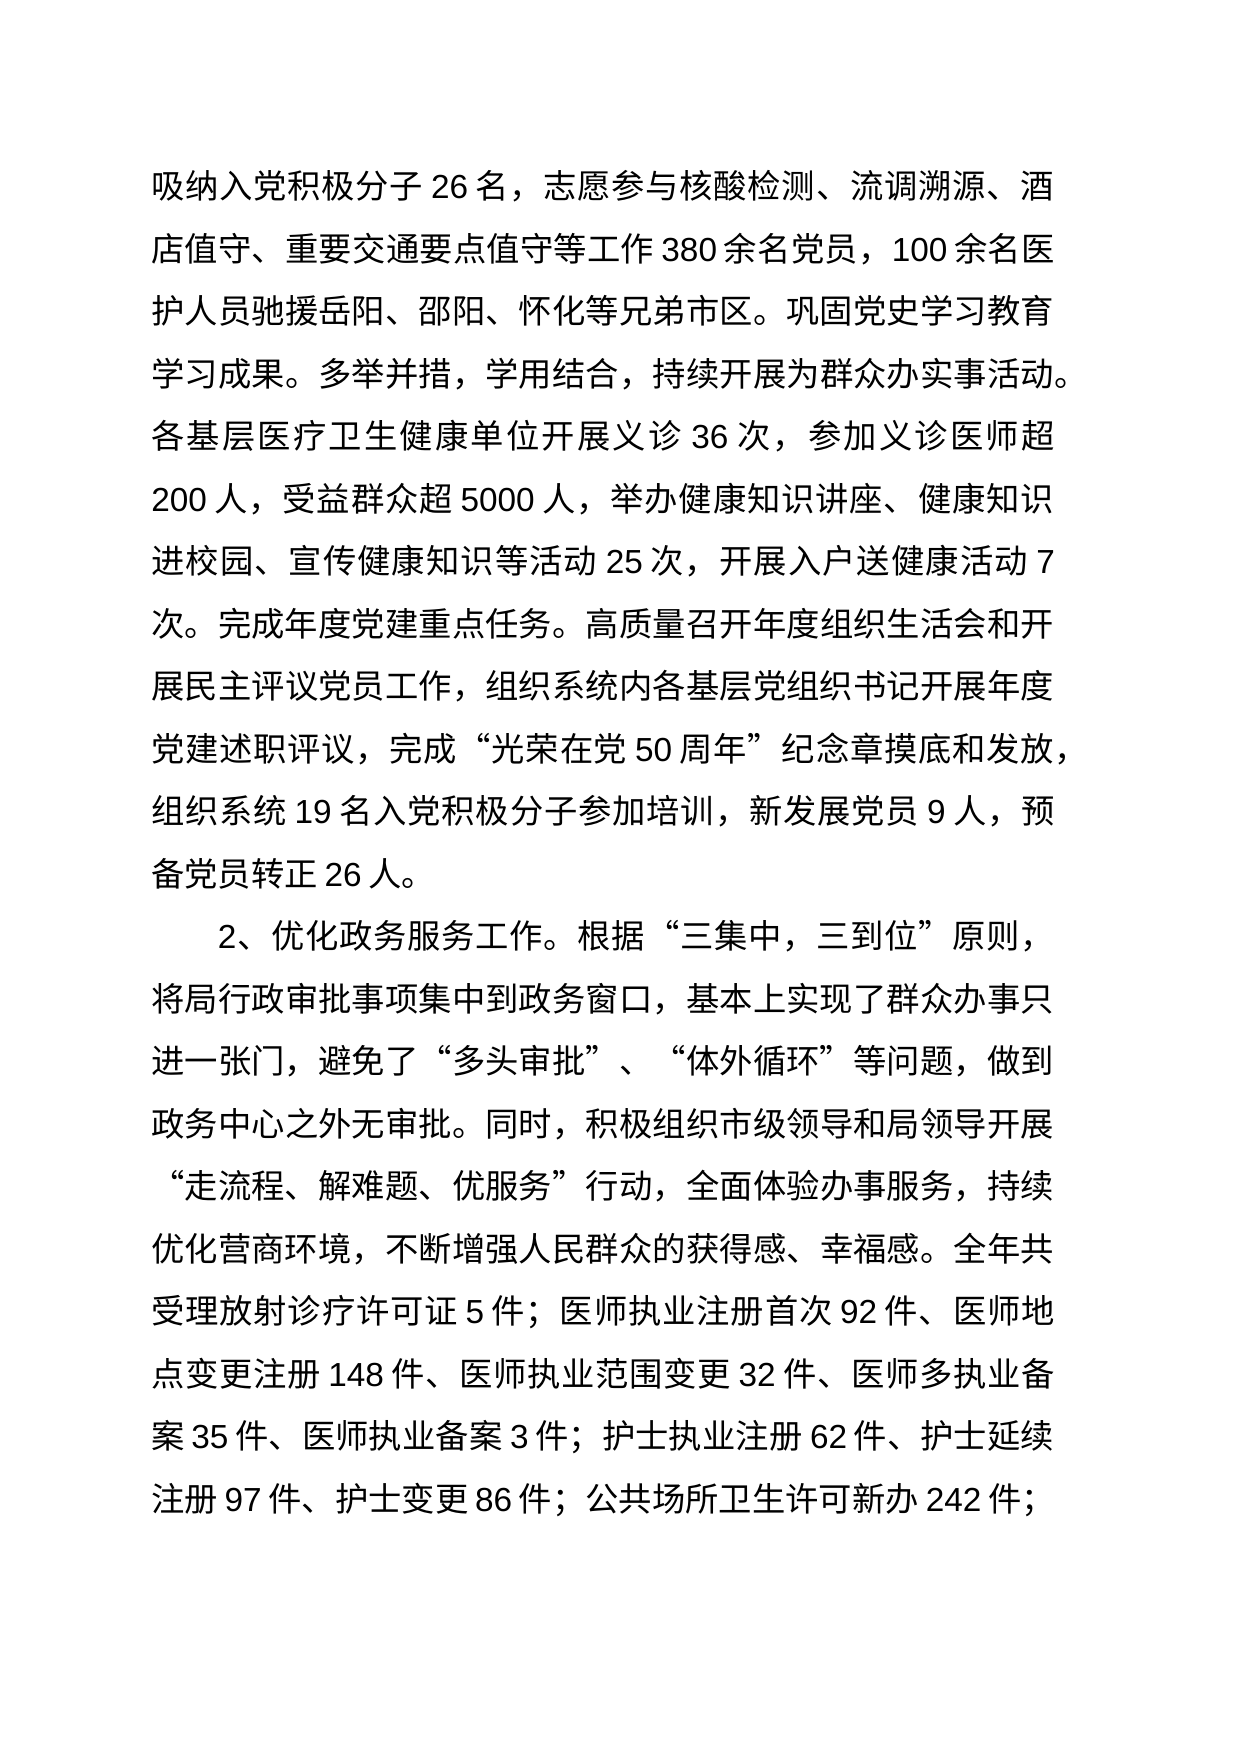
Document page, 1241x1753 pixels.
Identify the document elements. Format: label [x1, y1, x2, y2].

list [151, 899, 1054, 1524]
list [151, 149, 1054, 899]
